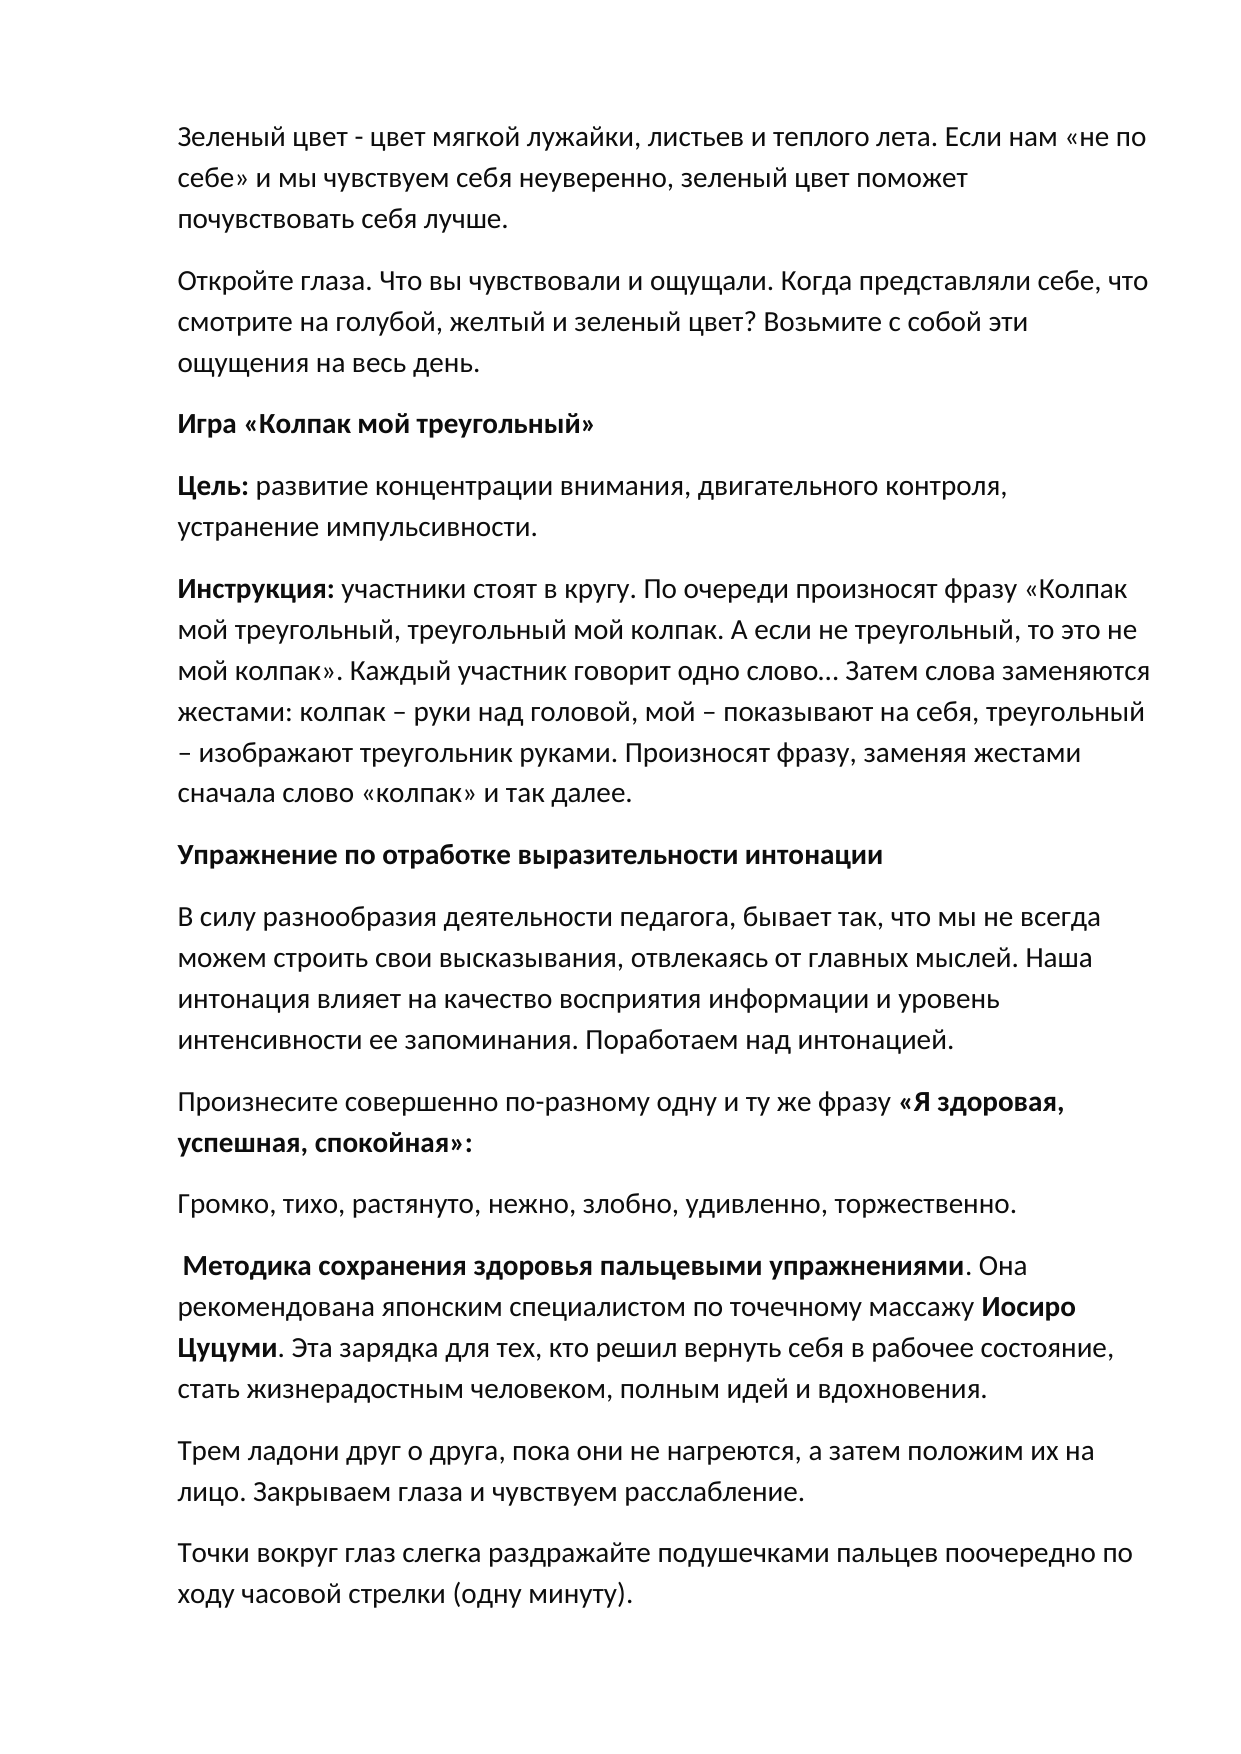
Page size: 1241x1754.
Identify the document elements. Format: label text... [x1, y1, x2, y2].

text Откройте глаза. Что вы чувствовали и ощущали. Когда представляли себе, что смотрите на голубой, желтый и зеленый цвет? Возьмите с собой эти ощущения на весь день. [177, 262, 1152, 379]
text В силу разнообразия деятельности педагога, бывает так, что мы не всегда можем строить свои высказывания, отвлекаясь от главных мыслей. Наша интонация влияет на качество восприятия информации и уровень интенсивности ее запоминания. Поработаем над интонацией. [177, 898, 1152, 1057]
text Упражнение по отработке выразительности интонации [177, 836, 1152, 872]
text Методика сохранения здоровья пальцевыми упражнениями. Она рекомендована японским специалистом по точечному массажу Иосиро Цуцуми. Эта зарядка для тех, кто решил вернуть себя в рабочее состояние, стать жизнерадостным человеком, полным идей и вдохновения. [177, 1247, 1152, 1406]
text Инструкция: участники стоят в кругу. По очереди произносят фразу «Колпак мой треугольный, треугольный мой колпак. А если не треугольный, то это не мой колпак». Каждый участник говорит одно слово… Затем слова заменяются жестами: колпак – руки над головой, мой – показывают на себя, треугольный – изображают треугольник руками. Произносят фразу, заменяя жестами сначала слово «колпак» и так далее. [177, 570, 1152, 810]
text Игра «Колпак мой треугольный» [177, 405, 1152, 441]
text Зеленый цвет - цвет мягкой лужайки, листьев и теплого лета. Если нам «не по себе» и мы чувствуем себя неуверенно, зеленый цвет поможет почувствовать себя лучше. [177, 118, 1152, 236]
text Цель: развитие концентрации внимания, двигательного контроля, устранение импульсивности. [177, 467, 1152, 544]
text Трем ладони друг о друга, пока они не нагреются, а затем положим их на лицо. Закрываем глаза и чувствуем расслабление. [177, 1432, 1152, 1508]
text Точки вокруг глаз слегка раздражайте подушечками пальцев поочередно по ходу часовой стрелки (одну минуту). [177, 1534, 1152, 1611]
text Громко, тихо, растянуто, нежно, злобно, удивленно, торжественно. [177, 1185, 1152, 1221]
text Произнесите совершенно по-разному одну и ту же фразу «Я здоровая, успешная, спокойная»: [177, 1083, 1152, 1159]
